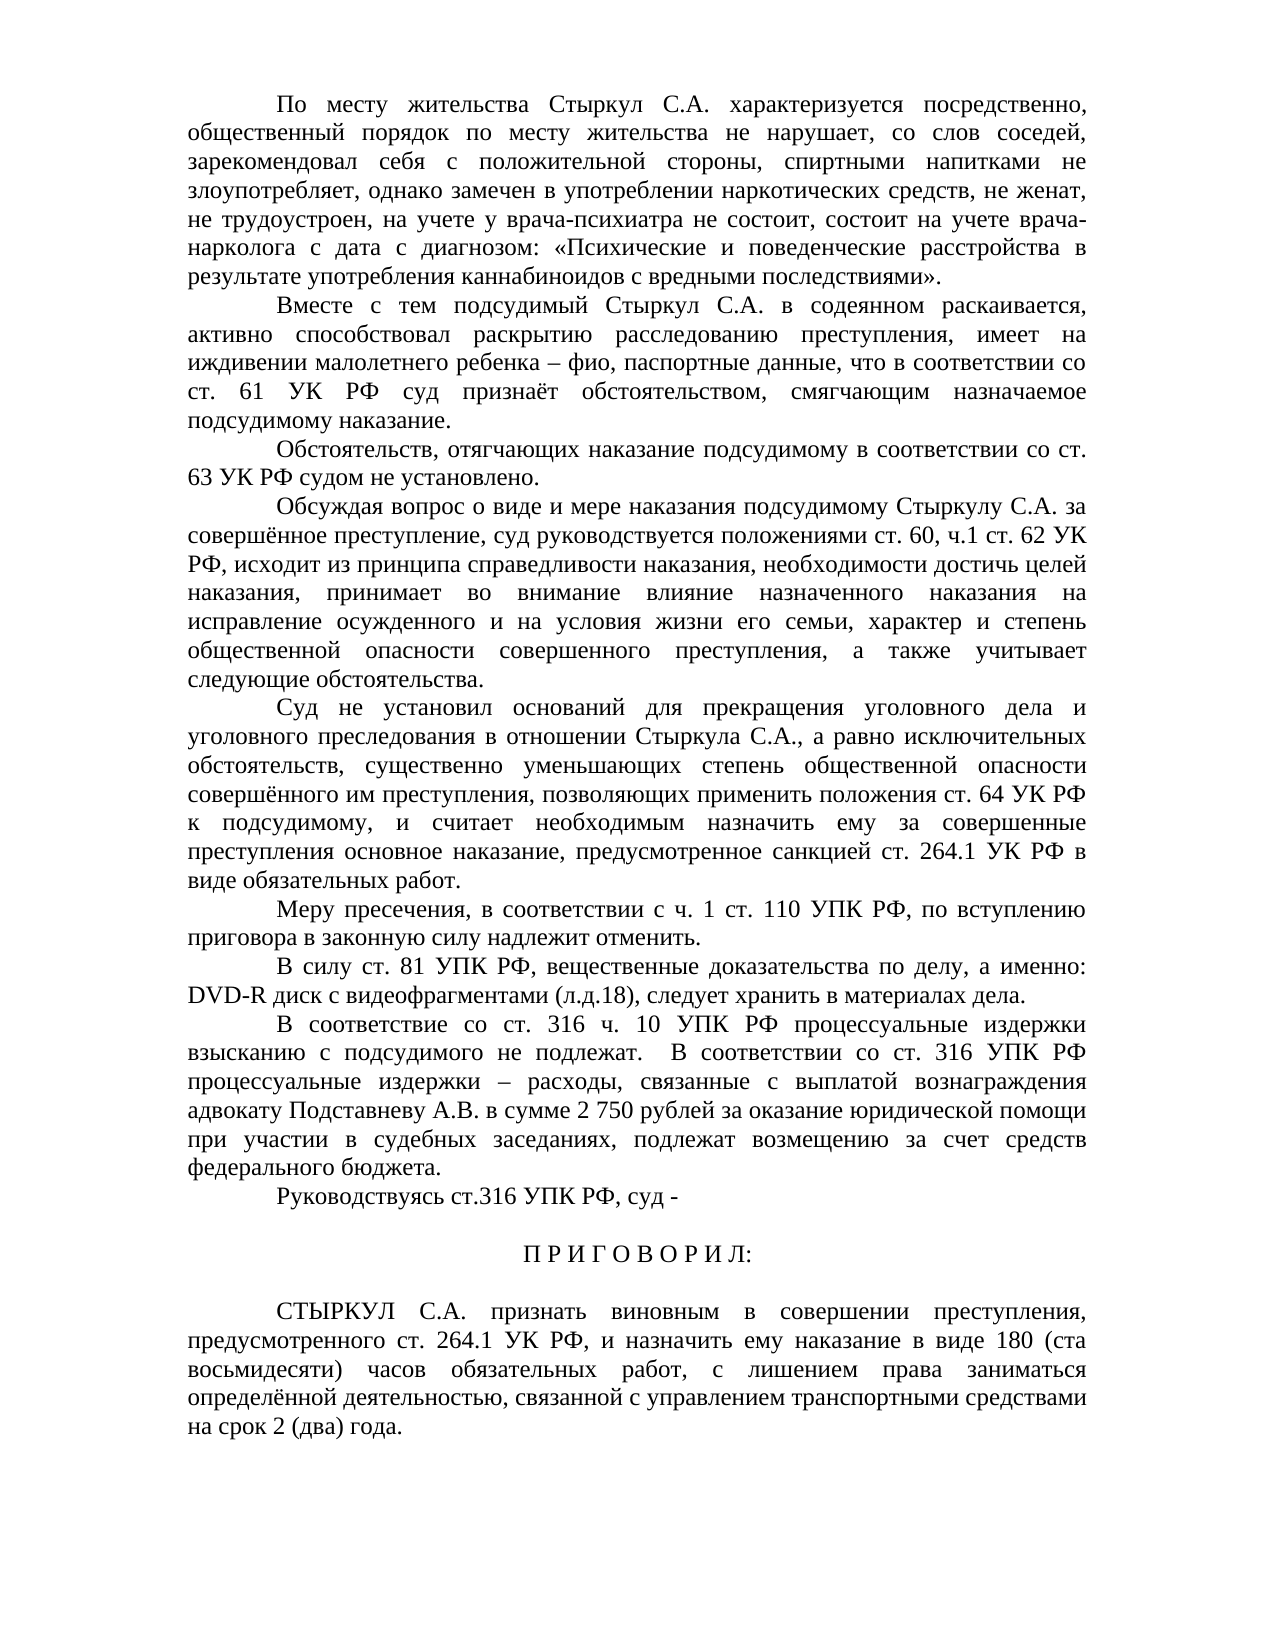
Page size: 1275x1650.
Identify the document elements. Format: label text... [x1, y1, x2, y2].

text СТЫРКУЛ С.А. признать виновным в совершении преступления, предусмотренного ст. 264.1 УК РФ, и назначить ему наказание в виде 180 (ста восьмидесяти) часов обязательных работ, с лишением права заниматься определённой деятельностью, связанной с управлением транспортными средствами на срок 2 (два) года. [187, 1296, 1087, 1440]
text Обсуждая вопрос о виде и мере наказания подсудимому Стыркулу С.А. за совершённое преступление, суд руководствуется положениями ст. 60, ч.1 ст. 62 УК РФ, исходит из принципа справедливости наказания, необходимости достичь целей наказания, принимает во внимание влияние назначенного наказания на исправление осужденного и на условия жизни его семьи, характер и степень общественной опасности совершенного преступления, а также учитывает следующие обстоятельства. [187, 491, 1087, 692]
text Руководствуясь ст.316 УПК РФ, суд - [187, 1181, 1087, 1210]
text Меру пресечения, в соответствии с ч. 1 ст. 110 УПК РФ, по вступлению приговора в законную силу надлежит отменить. [187, 894, 1087, 951]
text Вместе с тем подсудимый Стыркул С.А. в содеянном раскаивается, активно способствовал раскрытию расследованию преступления, имеет на иждивении малолетнего ребенка – фио, паспортные данные, что в соответствии со ст. 61 УК РФ суд признаёт обстоятельством, смягчающим назначаемое подсудимому наказание. [187, 290, 1087, 434]
text По месту жительства Стыркул С.А. характеризуется посредственно, общественный порядок по месту жительства не нарушает, со слов соседей, зарекомендовал себя с положительной стороны, спиртными напитками не злоупотребляет, однако замечен в употреблении наркотических средств, не женат, не трудоустроен, на учете у врача-психиатра не состоит, состоит на учете врача-нарколога с дата с диагнозом: «Психические и поведенческие расстройства в результате употребления каннабиноидов с вредными последствиями». [187, 89, 1087, 290]
text В соответствие со ст. 316 ч. 10 УПК РФ процессуальные издержки взысканию с подсудимого не подлежат. В соответствии со ст. 316 УПК РФ процессуальные издержки – расходы, связанные с выплатой вознаграждения адвокату Подставневу А.В. в сумме 2 750 рублей за оказание юридической помощи при участии в судебных заседаниях, подлежат возмещению за счет средств федерального бюджета. [187, 1009, 1087, 1181]
text Обстоятельств, отягчающих наказание подсудимому в соответствии со ст. 63 УК РФ судом не установлено. [187, 434, 1087, 491]
text Суд не установил оснований для прекращения уголовного дела и уголовного преследования в отношении Стыркула С.А., а равно исключительных обстоятельств, существенно уменьшающих степень общественной опасности совершённого им преступления, позволяющих применить положения ст. 64 УК РФ к подсудимому, и считает необходимым назначить ему за совершенные преступления основное наказание, предусмотренное санкцией ст. 264.1 УК РФ в виде обязательных работ. [187, 692, 1087, 894]
text П Р И Г О В О Р И Л: [187, 1239, 1087, 1267]
text В силу ст. 81 УПК РФ, вещественные доказательства по делу, а именно: DVD-R диск с видеофрагментами (л.д.18), следует хранить в материалах дела. [187, 951, 1087, 1009]
